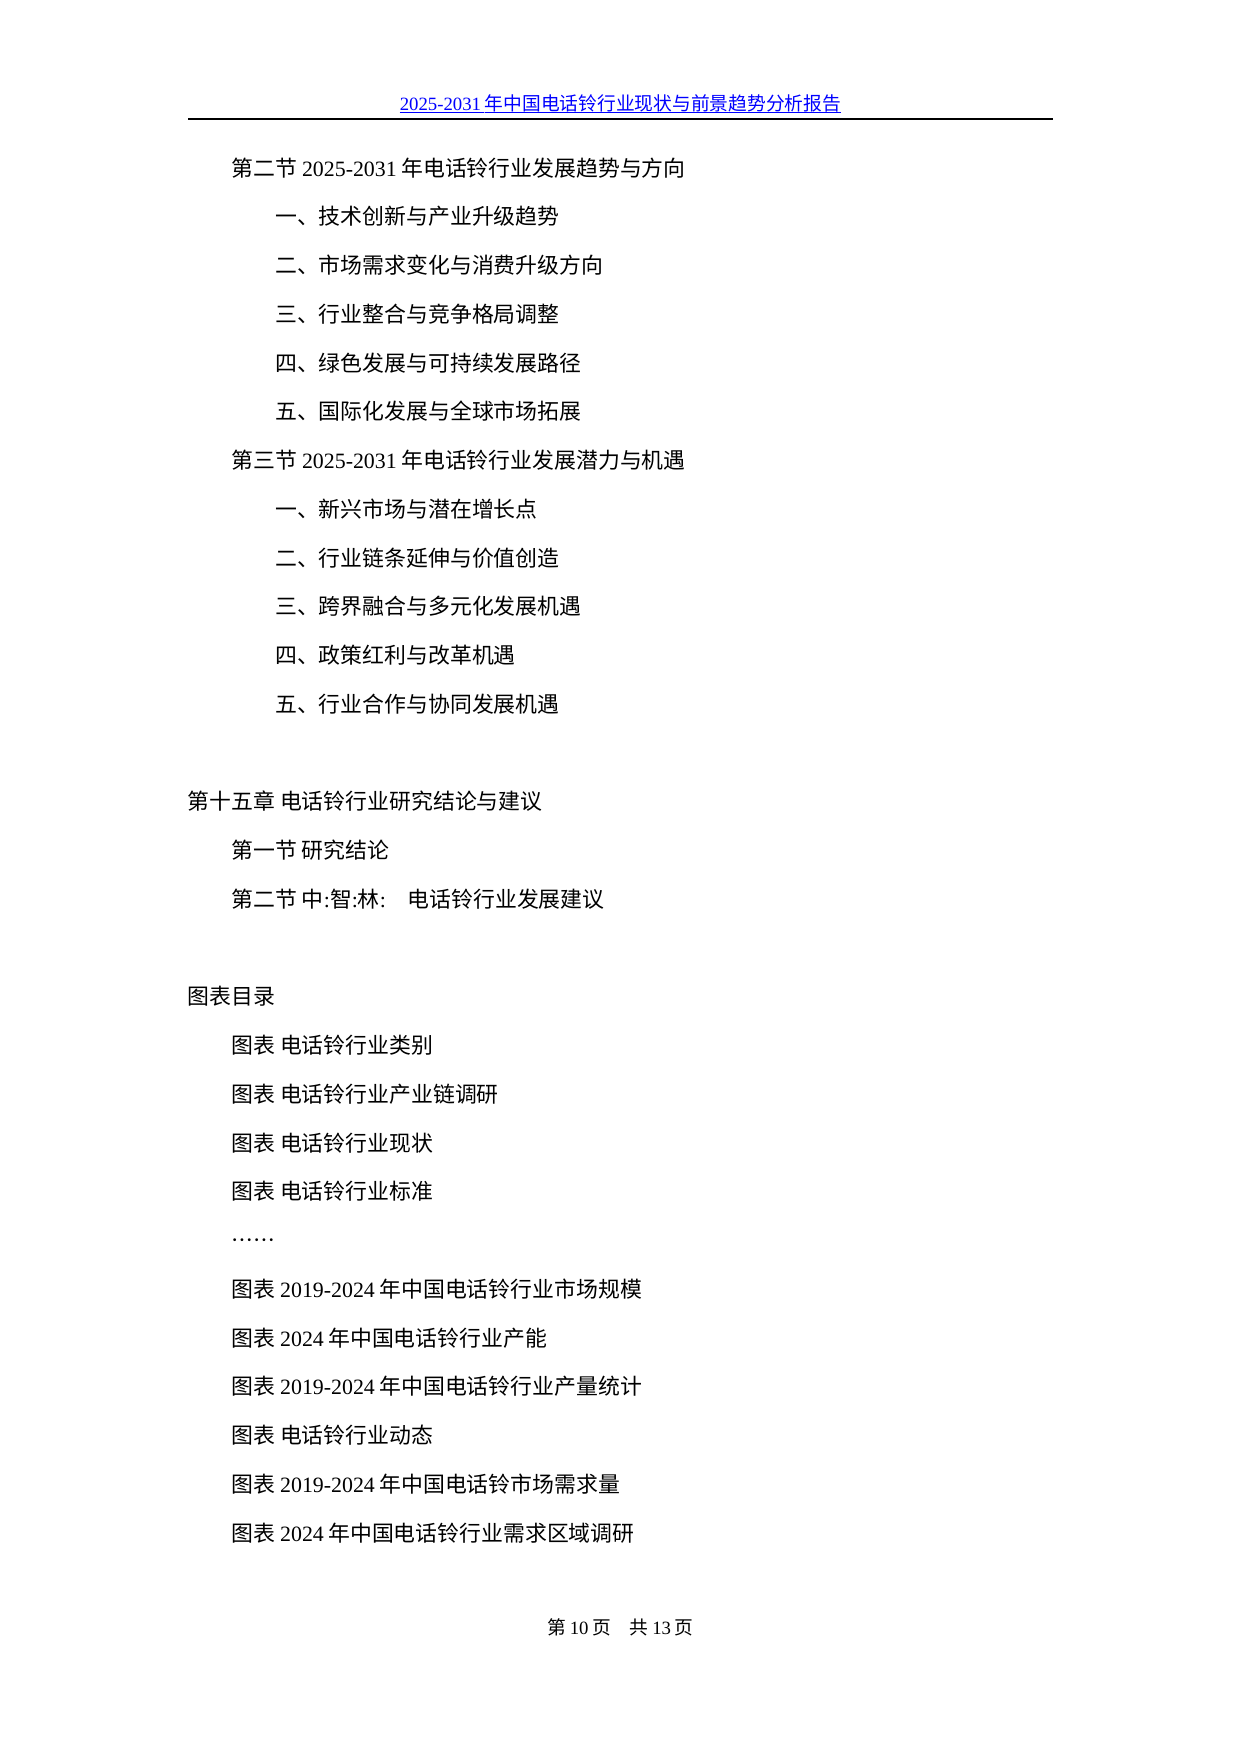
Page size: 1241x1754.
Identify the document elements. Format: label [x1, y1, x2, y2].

text [187, 150, 1053, 1548]
